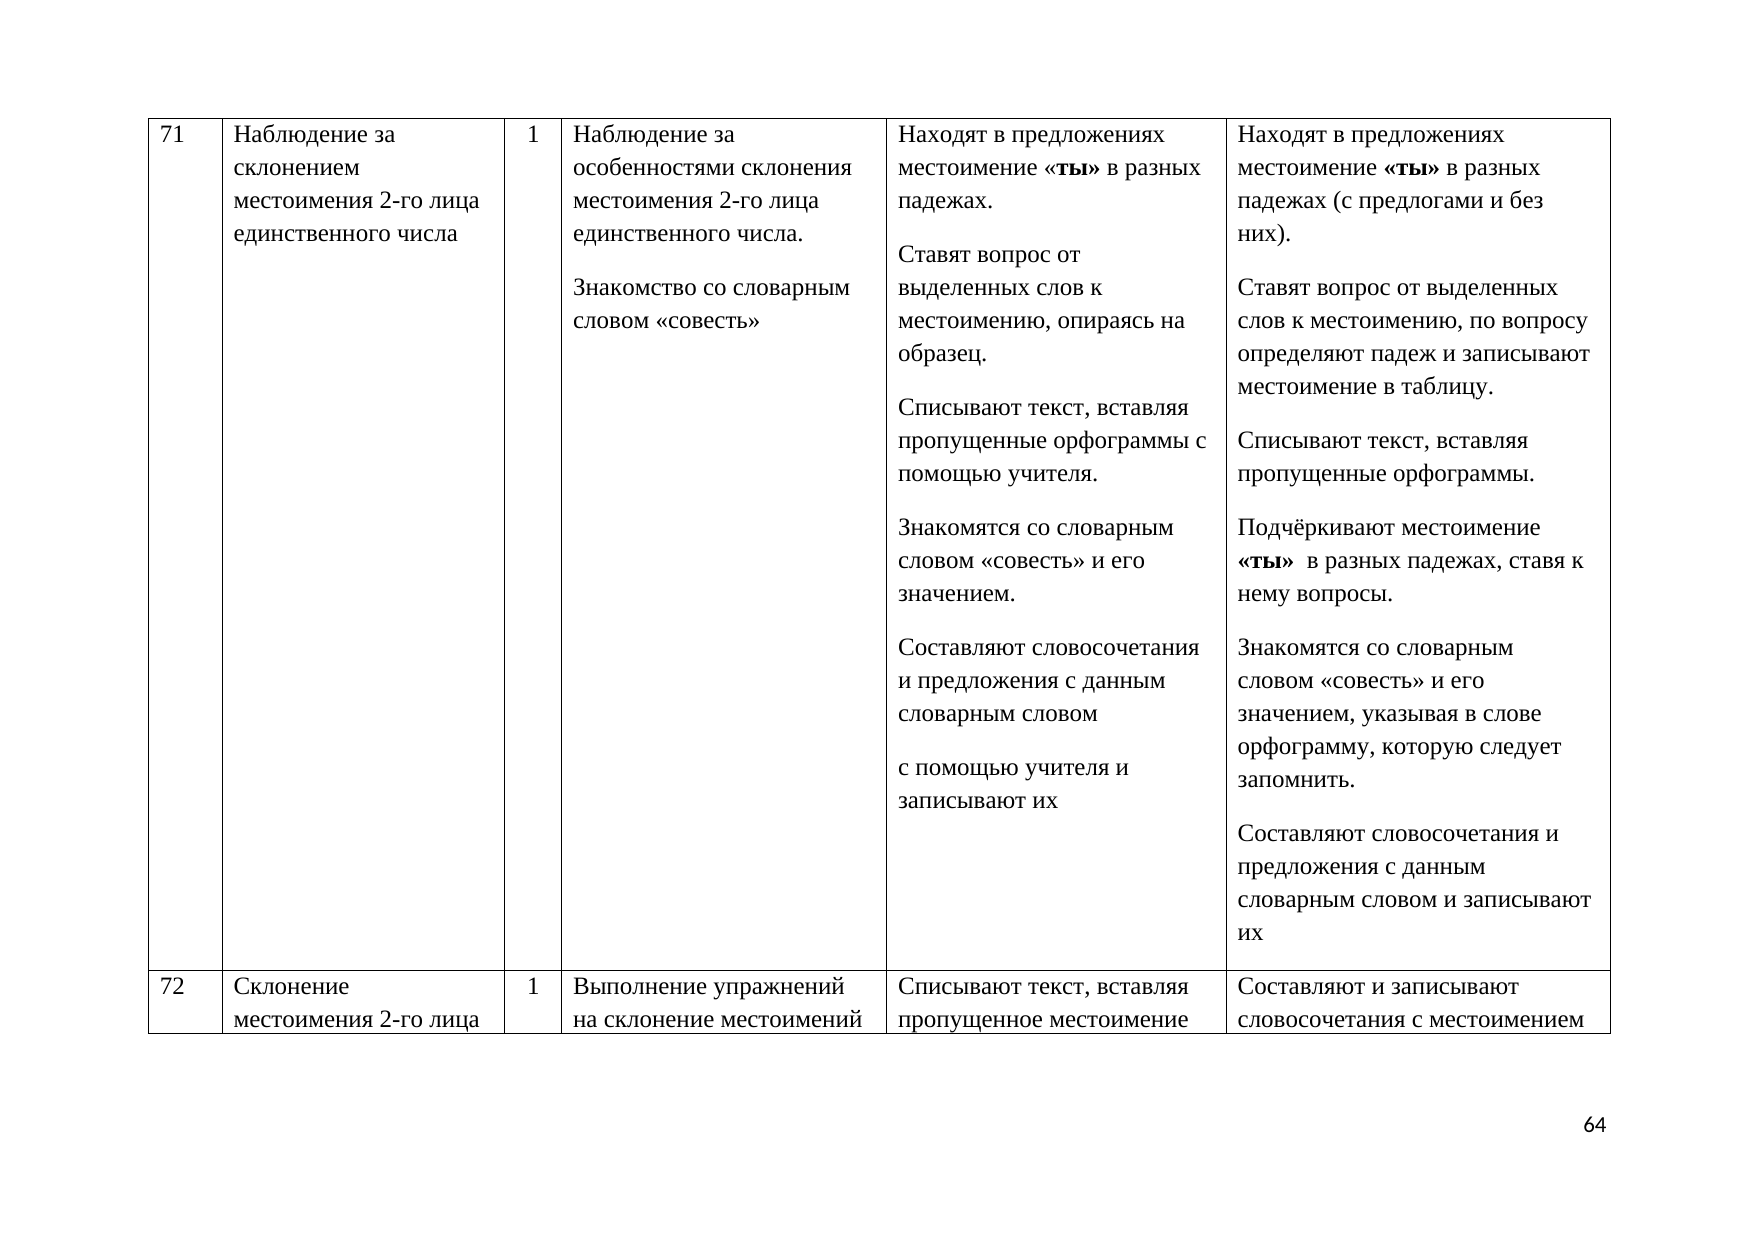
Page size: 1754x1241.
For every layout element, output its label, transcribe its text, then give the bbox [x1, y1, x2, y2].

table_header Находят в предложениях местоимение «ты» в разных падежах (с предлогами и без них). Ставят вопрос от выделенных слов к местоимению, по вопросу определяют падеж и записывают местоимение в таблицу. Списывают текст, вставляя пропущенные орфограммы. Подчёркивают местоимение «ты» в разных падежах, ставя к нему вопросы. Знакомятся со словарным словом «совесть» и его значением, указывая в слове орфограмму, которую следует запомнить. Составляют словосочетания и предложения с данным словарным словом и записывают их [1227, 119, 1610, 970]
table_header 1 [505, 119, 561, 970]
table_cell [887, 971, 1226, 1033]
table_header 71 [149, 119, 222, 970]
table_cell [223, 971, 504, 1033]
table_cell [562, 971, 886, 1033]
table_cell 1 [505, 971, 561, 1033]
table_cell 72 [149, 971, 222, 1033]
table_header Находят в предложениях местоимение «ты» в разных падежах. Ставят вопрос от выделенных слов к местоимению, опираясь на образец. Списывают текст, вставляя пропущенные орфограммы с помощью учителя. Знакомятся со словарным словом «совесть» и его значением. Составляют словосочетания и предложения с данным словарным словом с помощью учителя и записывают их [887, 119, 1226, 970]
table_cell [1227, 971, 1610, 1033]
table_header Наблюдение за особенностями склонения местоимения 2-го лица единственного числа. Знакомство со словарным словом «совесть» [562, 119, 886, 970]
table_header Наблюдение за склонением местоимения 2-го лица единственного числа [223, 119, 504, 970]
